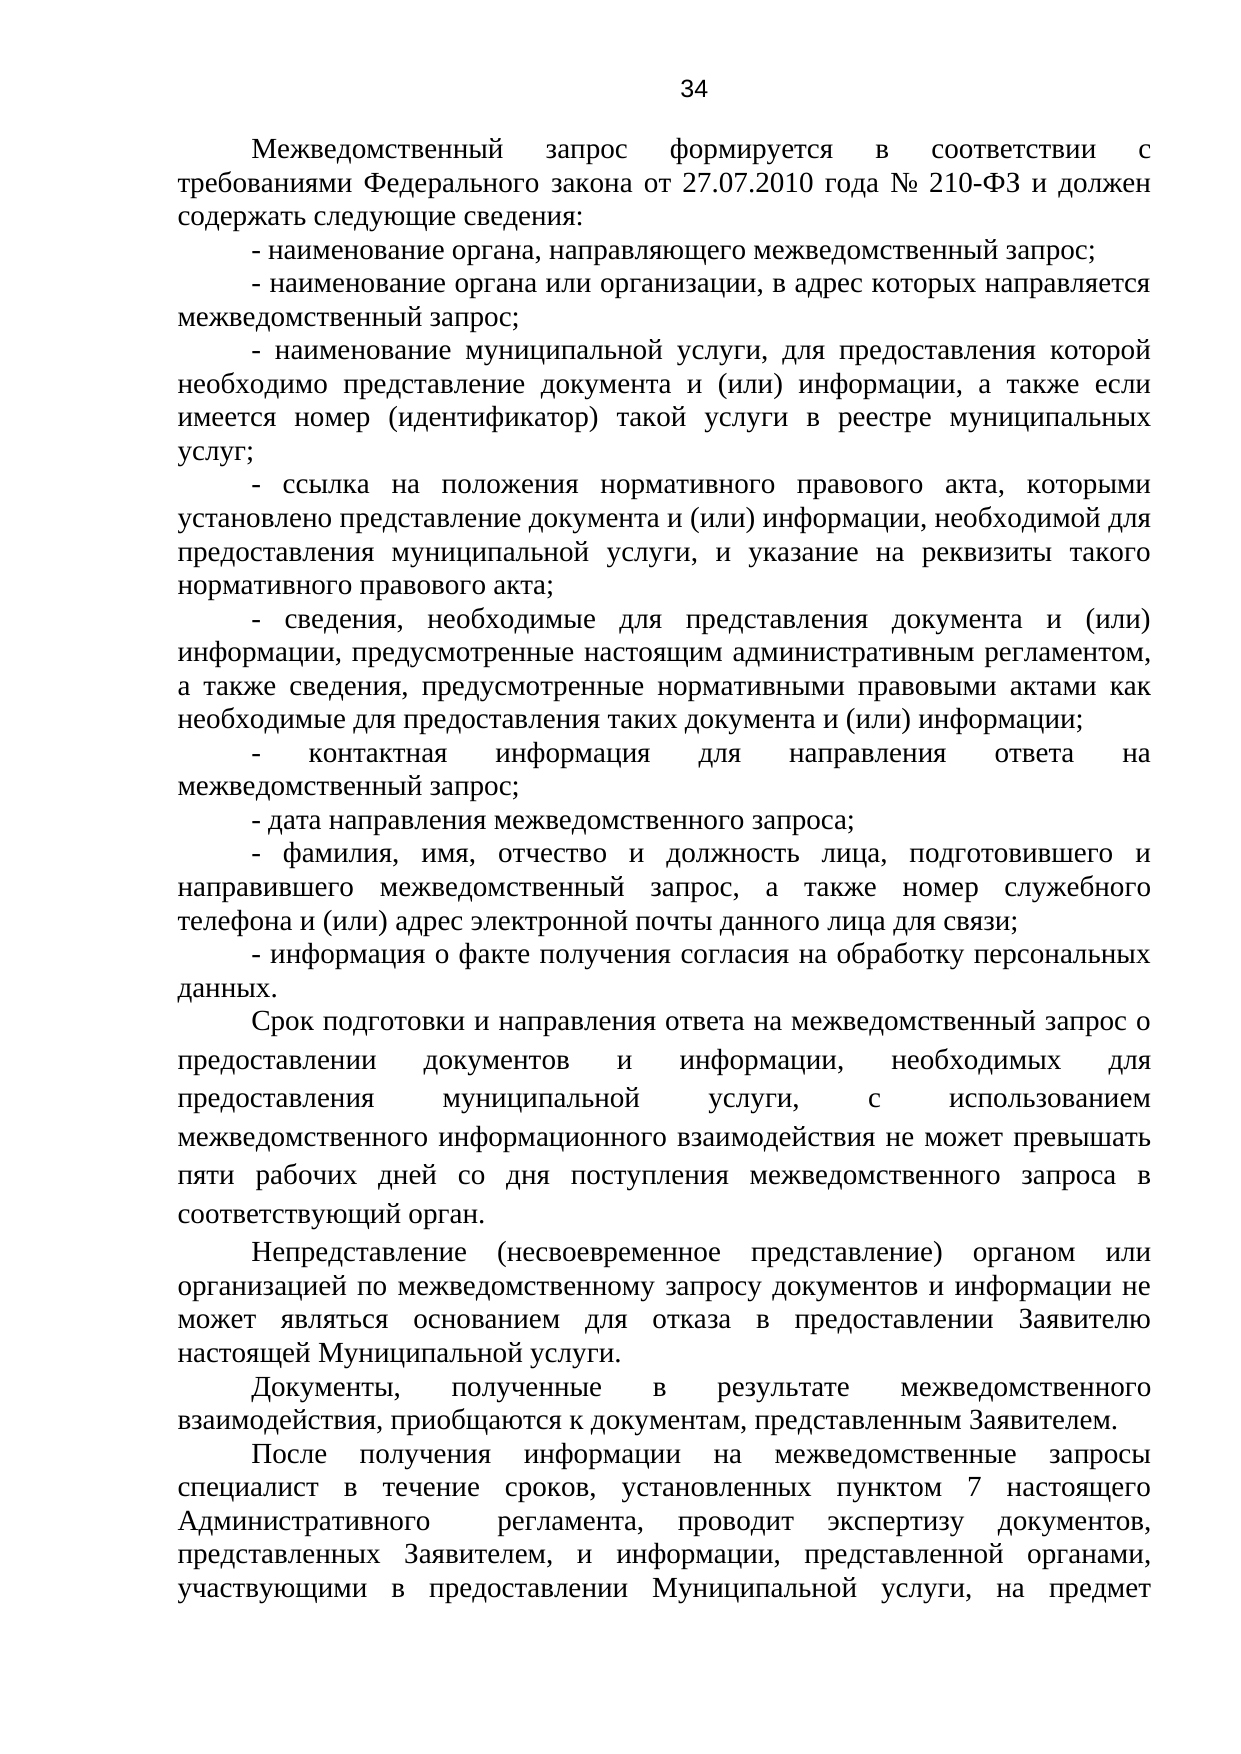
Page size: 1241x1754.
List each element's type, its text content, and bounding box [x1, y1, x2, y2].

text Непредставление (несвоевременное представление) органом или организацией по межведомственному запросу документов и информации не может являться основанием для отказа в предоставлении Заявителю настоящей Муниципальной услуги. [177, 1234, 1152, 1369]
list Срок подготовки и направления ответа на межведомственный запрос о предоставлении документов и информации, необходимых для предоставления муниципальной услуги, с использованием межведомственного информационного взаимодействия не может превышать пяти рабочих дней со дня поступления межведомственного запроса в соответствующий орган. [177, 1003, 1152, 1229]
text Документы, полученные в результате межведомственного взаимодействия, приобщаются к документам, представленным Заявителем. [177, 1369, 1152, 1436]
text - фамилия, имя, отчество и должность лица, подготовившего и направившего межведомственный запрос, а также номер служебного телефона и (или) адрес электронной почты данного лица для связи; [177, 836, 1152, 936]
text - информация о факте получения согласия на обработку персональных данных. [177, 936, 1152, 1003]
text - наименование органа, направляющего межведомственный запрос; [177, 232, 1152, 265]
text - дата направления межведомственного запроса; [177, 802, 1152, 836]
text - наименование муниципальной услуги, для предоставления которой необходимо представление документа и (или) информации, а также если имеется номер (идентификатор) такой услуги в реестре муниципальных услуг; [177, 332, 1152, 467]
text - контактная информация для направления ответа на межведомственный запрос; [177, 735, 1152, 802]
text - сведения, необходимые для представления документа и (или) информации, предусмотренные настоящим административным регламентом, а также сведения, предусмотренные нормативными правовыми актами как необходимые для предоставления таких документа и (или) информации; [177, 601, 1152, 735]
text - наименование органа или организации, в адрес которых направляется межведомственный запрос; [177, 265, 1152, 332]
text Межведомственный запрос формируется в соответствии с требованиями Федерального закона от 27.07.2010 года № 210-ФЗ и должен содержать следующие сведения: [177, 131, 1152, 232]
text - ссылка на положения нормативного правового акта, которыми установлено представление документа и (или) информации, необходимой для предоставления муниципальной услуги, и указание на реквизиты такого нормативного правового акта; [177, 467, 1152, 601]
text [177, 1436, 1152, 1603]
